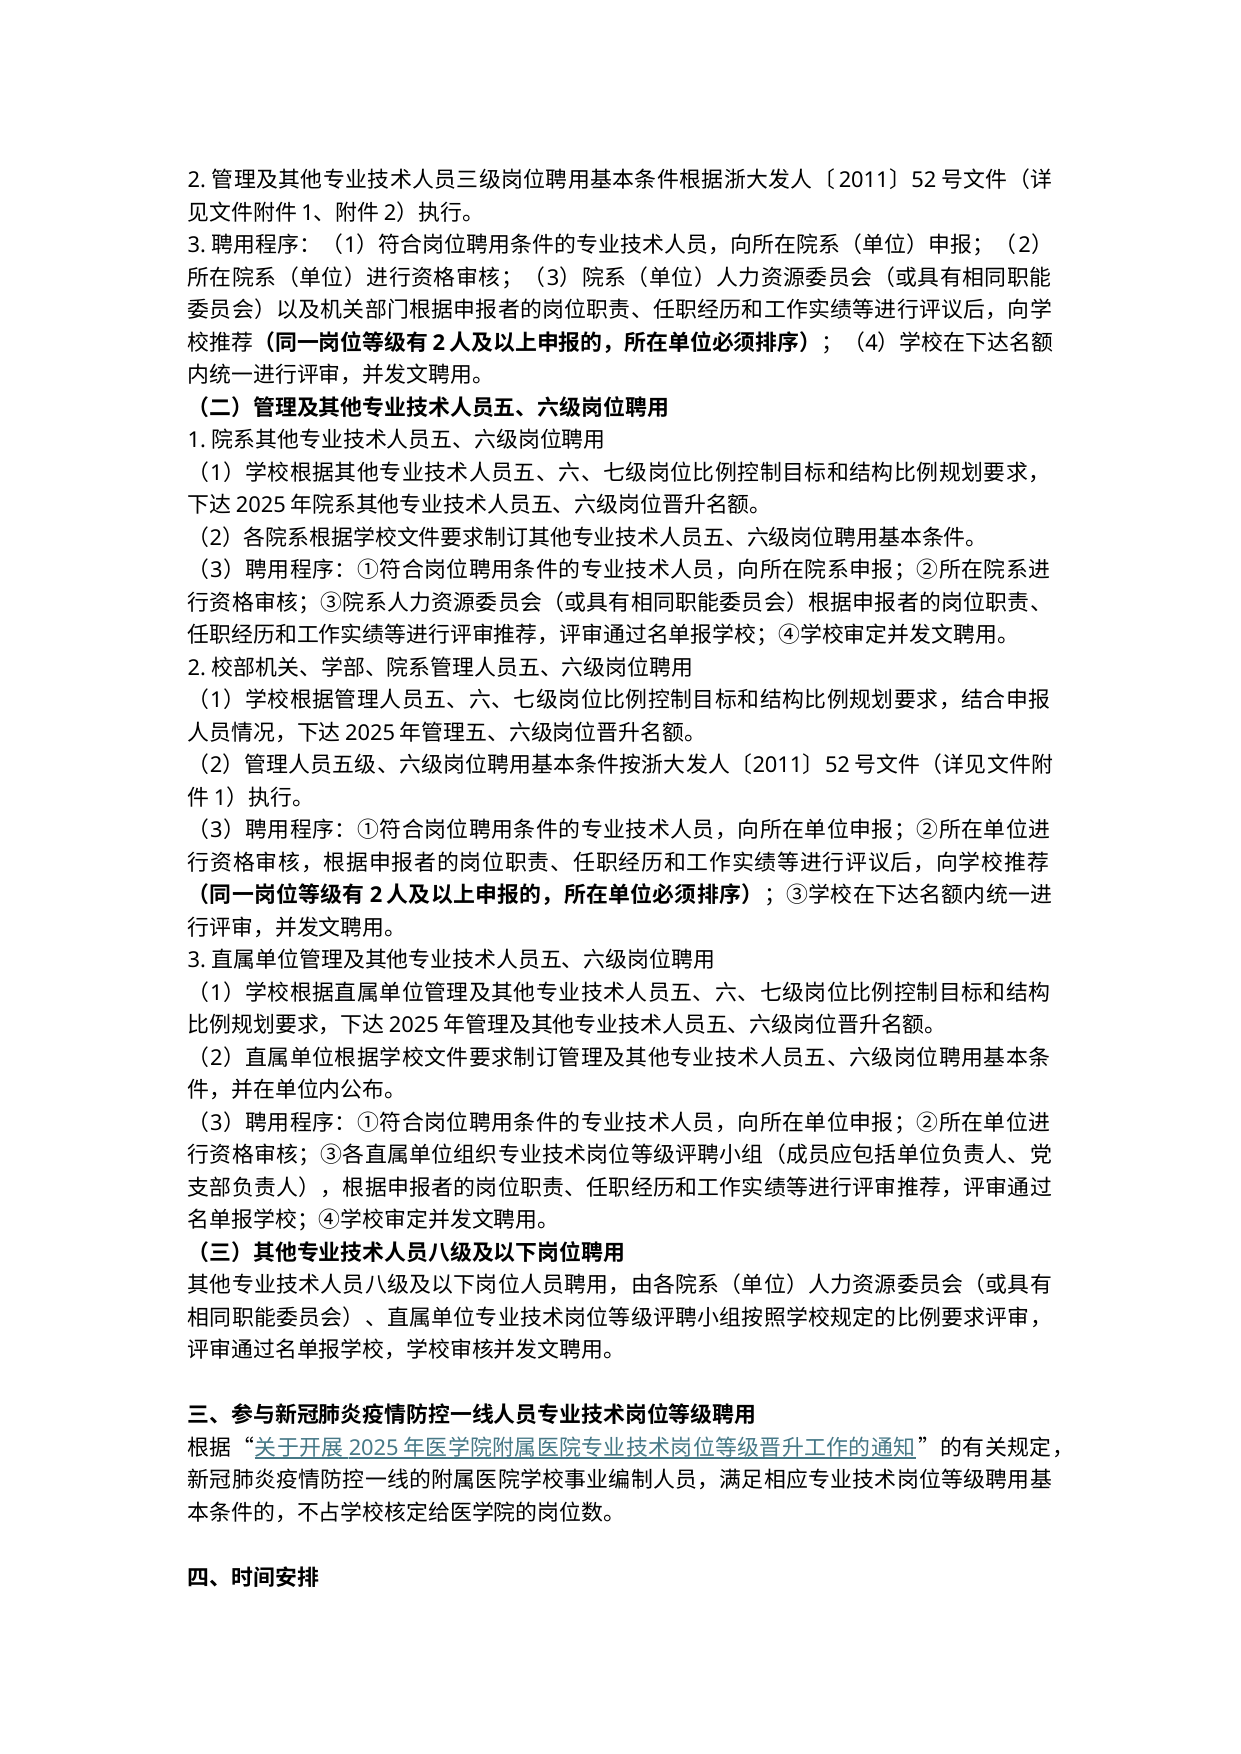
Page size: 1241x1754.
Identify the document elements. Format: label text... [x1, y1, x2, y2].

text 根据“关于开展2025年医学院附属医院专业技术岗位等级晋升工作的通知”的有关规定，新冠肺炎疫情防控一线的附属医院学校事业编制人员，满足相应专业技术岗位等级聘用基本条件的，不占学校核定给医学院的岗位数。 [187, 1429, 1053, 1527]
text （2）管理人员五级、六级岗位聘用基本条件按浙大发人〔2011〕52号文件（详见文件附件1）执行。 [187, 747, 1053, 812]
text 2. 校部机关、学部、院系管理人员五、六级岗位聘用 [187, 649, 1053, 682]
text （三）其他专业技术人员八级及以下岗位聘用 [187, 1234, 1053, 1267]
text （2）各院系根据学校文件要求制订其他专业技术人员五、六级岗位聘用基本条件。 [187, 519, 1053, 552]
text 3. 聘用程序：（1）符合岗位聘用条件的专业技术人员，向所在院系（单位）申报；（2）所在院系（单位）进行资格审核；（3）院系（单位）人力资源委员会（或具有相同职能委员会）以及机关部门根据申报者的岗位职责、任职经历和工作实绩等进行评议后，向学校推荐（同一岗位等级有2人及以上申报的，所在单位必须排序）；（4）学校在下达名额内统一进行评审，并发文聘用。 [187, 227, 1053, 389]
text 三、参与新冠肺炎疫情防控一线人员专业技术岗位等级聘用 [187, 1397, 1053, 1429]
text 2. 管理及其他专业技术人员三级岗位聘用基本条件根据浙大发人〔2011〕52号文件（详见文件附件1、附件2）执行。 [187, 162, 1053, 227]
text （1）学校根据管理人员五、六、七级岗位比例控制目标和结构比例规划要求，结合申报人员情况，下达2025年管理五、六级岗位晋升名额。 [187, 682, 1053, 747]
text （3）聘用程序：①符合岗位聘用条件的专业技术人员，向所在单位申报；②所在单位进行资格审核；③各直属单位组织专业技术岗位等级评聘小组（成员应包括单位负责人、党支部负责人），根据申报者的岗位职责、任职经历和工作实绩等进行评审推荐，评审通过名单报学校；④学校审定并发文聘用。 [187, 1104, 1053, 1234]
text 3. 直属单位管理及其他专业技术人员五、六级岗位聘用 [187, 942, 1053, 974]
text （1）学校根据直属单位管理及其他专业技术人员五、六、七级岗位比例控制目标和结构比例规划要求，下达2025年管理及其他专业技术人员五、六级岗位晋升名额。 [187, 974, 1053, 1039]
text 其他专业技术人员八级及以下岗位人员聘用，由各院系（单位）人力资源委员会（或具有相同职能委员会）、直属单位专业技术岗位等级评聘小组按照学校规定的比例要求评审，评审通过名单报学校，学校审核并发文聘用。 [187, 1267, 1053, 1364]
text （二）管理及其他专业技术人员五、六级岗位聘用 [187, 389, 1053, 422]
text （2）直属单位根据学校文件要求制订管理及其他专业技术人员五、六级岗位聘用基本条件，并在单位内公布。 [187, 1039, 1053, 1104]
text （3）聘用程序：①符合岗位聘用条件的专业技术人员，向所在单位申报；②所在单位进行资格审核，根据申报者的岗位职责、任职经历和工作实绩等进行评议后，向学校推荐（同一岗位等级有2人及以上申报的，所在单位必须排序）；③学校在下达名额内统一进行评审，并发文聘用。 [187, 812, 1053, 942]
text 四、时间安排 [187, 1559, 1053, 1592]
text （3）聘用程序：①符合岗位聘用条件的专业技术人员，向所在院系申报；②所在院系进行资格审核；③院系人力资源委员会（或具有相同职能委员会）根据申报者的岗位职责、任职经历和工作实绩等进行评审推荐，评审通过名单报学校；④学校审定并发文聘用。 [187, 552, 1053, 649]
text 1. 院系其他专业技术人员五、六级岗位聘用 [187, 422, 1053, 454]
text （1）学校根据其他专业技术人员五、六、七级岗位比例控制目标和结构比例规划要求，下达2025年院系其他专业技术人员五、六级岗位晋升名额。 [187, 454, 1053, 519]
